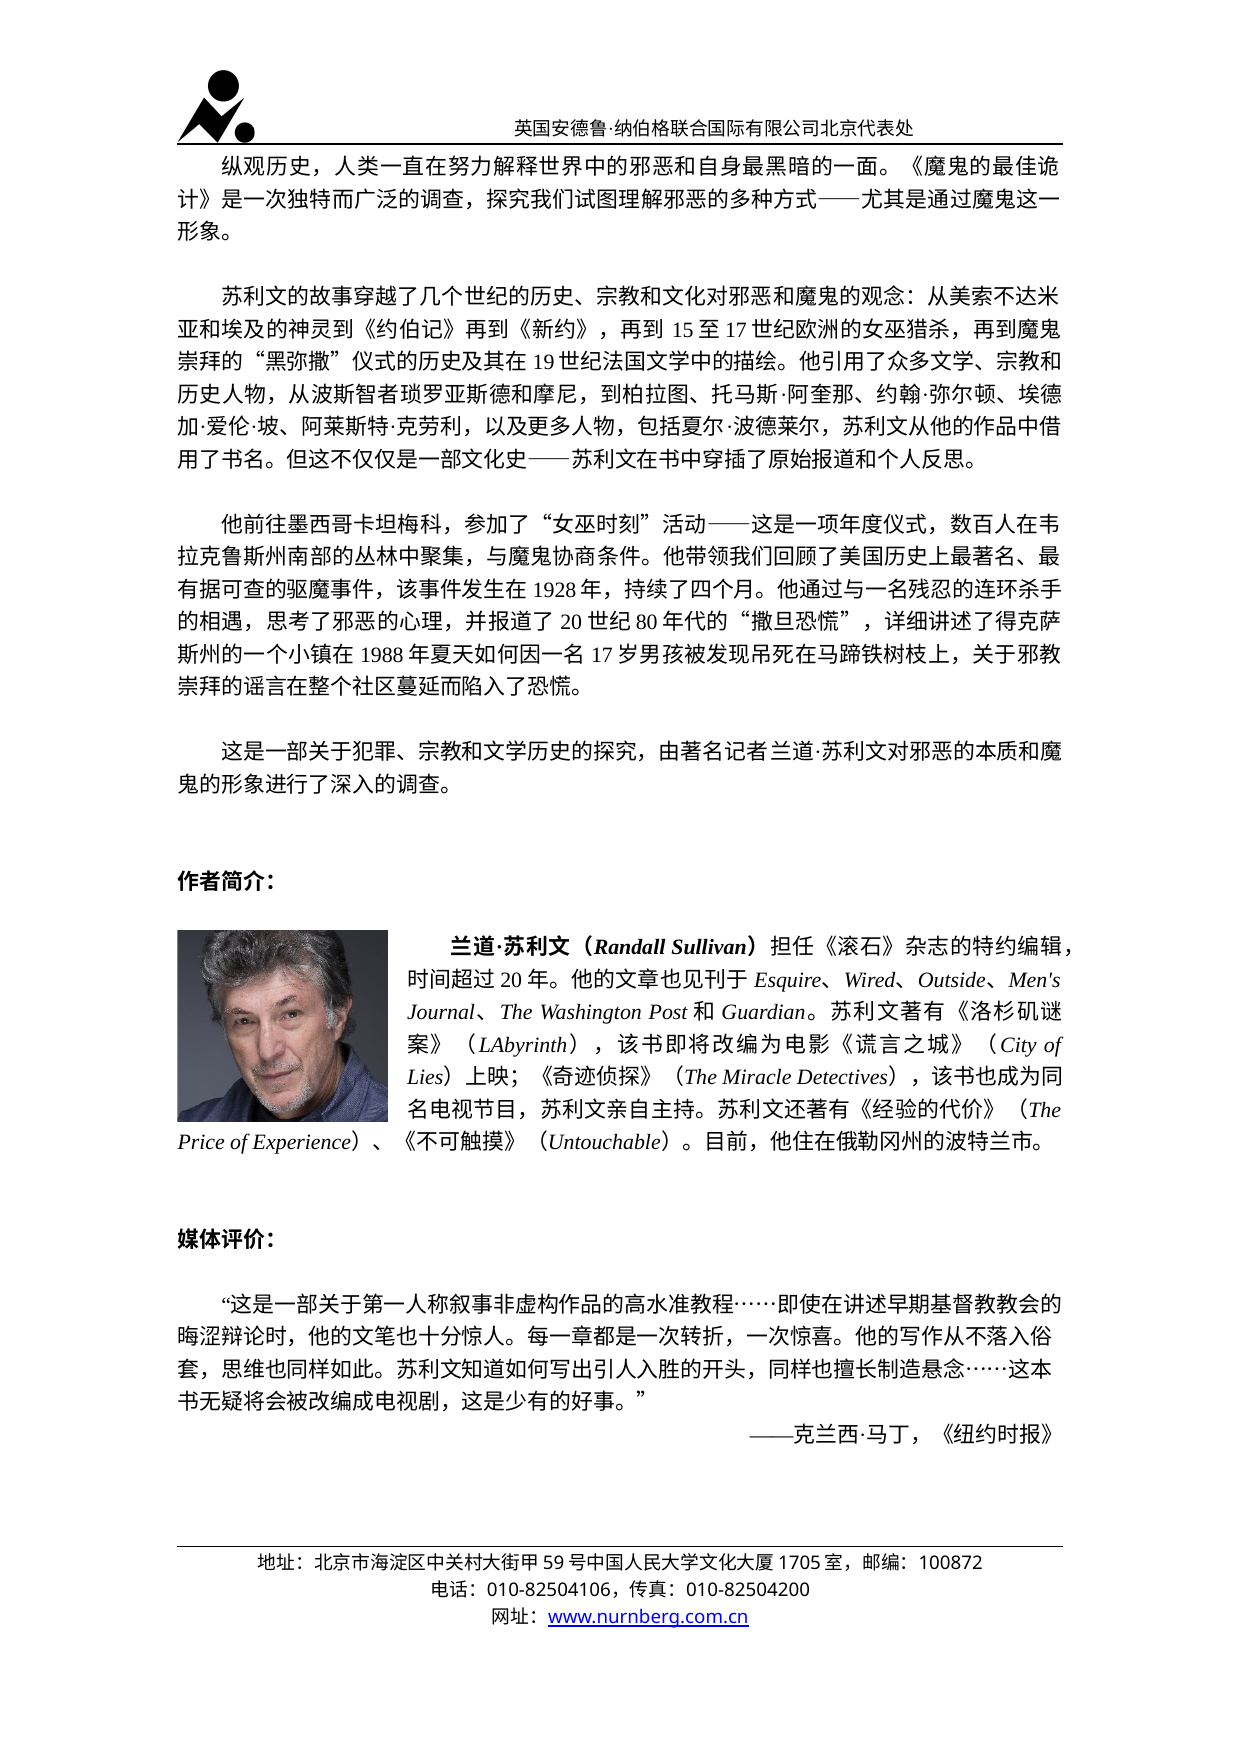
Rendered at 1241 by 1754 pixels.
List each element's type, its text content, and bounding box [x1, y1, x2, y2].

text 他前往墨西哥卡坦梅科，参加了“女巫时刻”活动——这是一项年度仪式，数百人在韦拉克鲁斯州南部的丛林中聚集，与魔鬼协商条件。他带领我们回顾了美国历史上最著名、最有据可查的驱魔事件，该事件发生在1928年，持续了四个月。他通过与一名残忍的连环杀手的相遇，思考了邪恶的心理，并报道了20世纪80年代的“撒旦恐慌”，详细讲述了得克萨斯州的一个小镇在1988年夏天如何因一名17岁男孩被发现吊死在马蹄铁树枝上，关于邪教崇拜的谣言在整个社区蔓延而陷入了恐慌。 [177, 506, 1063, 701]
text “这是一部关于第一人称叙事非虚构作品的高水准教程……即使在讲述早期基督教教会的晦涩辩论时，他的文笔也十分惊人。每一章都是一次转折，一次惊喜。他的写作从不落入俗套，思维也同样如此。苏利文知道如何写出引人入胜的开头，同样也擅长制造悬念……这本书无疑将会被改编成电视剧，这是少有的好事。” [177, 1286, 1063, 1416]
text 兰道·苏利文（Randall Sullivan）担任《滚石》杂志的特约编辑，时间超过20年。他的文章也见刊于Esquire、Wired、Outside、Men's Journal、The Washington Post和Guardian。苏利文著有《洛杉矶谜案》（LAbyrinth），该书即将改编为电影《谎言之城》（City of Lies）上映；《奇迹侦探》（The Miracle Detectives），该书也成为同名电视节目，苏利文亲自主持。苏利文还著有《经验的代价》（The Price of Experience）、《不可触摸》（Untouchable）。目前，他住在俄勒冈州的波特兰市。 [177, 929, 1063, 1156]
text 媒体评价： [177, 1221, 1063, 1254]
picture [177, 70, 255, 143]
text 这是一部关于犯罪、宗教和文学历史的探究，由著名记者兰道·苏利文对邪恶的本质和魔鬼的形象进行了深入的调查。 [177, 734, 1063, 799]
text 纵观历史，人类一直在努力解释世界中的邪恶和自身最黑暗的一面。《魔鬼的最佳诡计》是一次独特而广泛的调查，探究我们试图理解邪恶的多种方式——尤其是通过魔鬼这一形象。 [177, 149, 1063, 246]
text 作者简介： [177, 864, 1063, 896]
text 苏利文的故事穿越了几个世纪的历史、宗教和文化对邪恶和魔鬼的观念：从美索不达米亚和埃及的神灵到《约伯记》再到《新约》，再到15至17世纪欧洲的女巫猎杀，再到魔鬼崇拜的“黑弥撒”仪式的历史及其在19世纪法国文学中的描绘。他引用了众多文学、宗教和历史人物，从波斯智者琐罗亚斯德和摩尼，到柏拉图、托马斯·阿奎那、约翰·弥尔顿、埃德加·爱伦·坡、阿莱斯特·克劳利，以及更多人物，包括夏尔·波德莱尔，苏利文从他的作品中借用了书名。但这不仅仅是一部文化史——苏利文在书中穿插了原始报道和个人反思。 [177, 279, 1063, 474]
picture [177, 930, 388, 1122]
text ——克兰西·马丁，《纽约时报》 [177, 1416, 1063, 1449]
